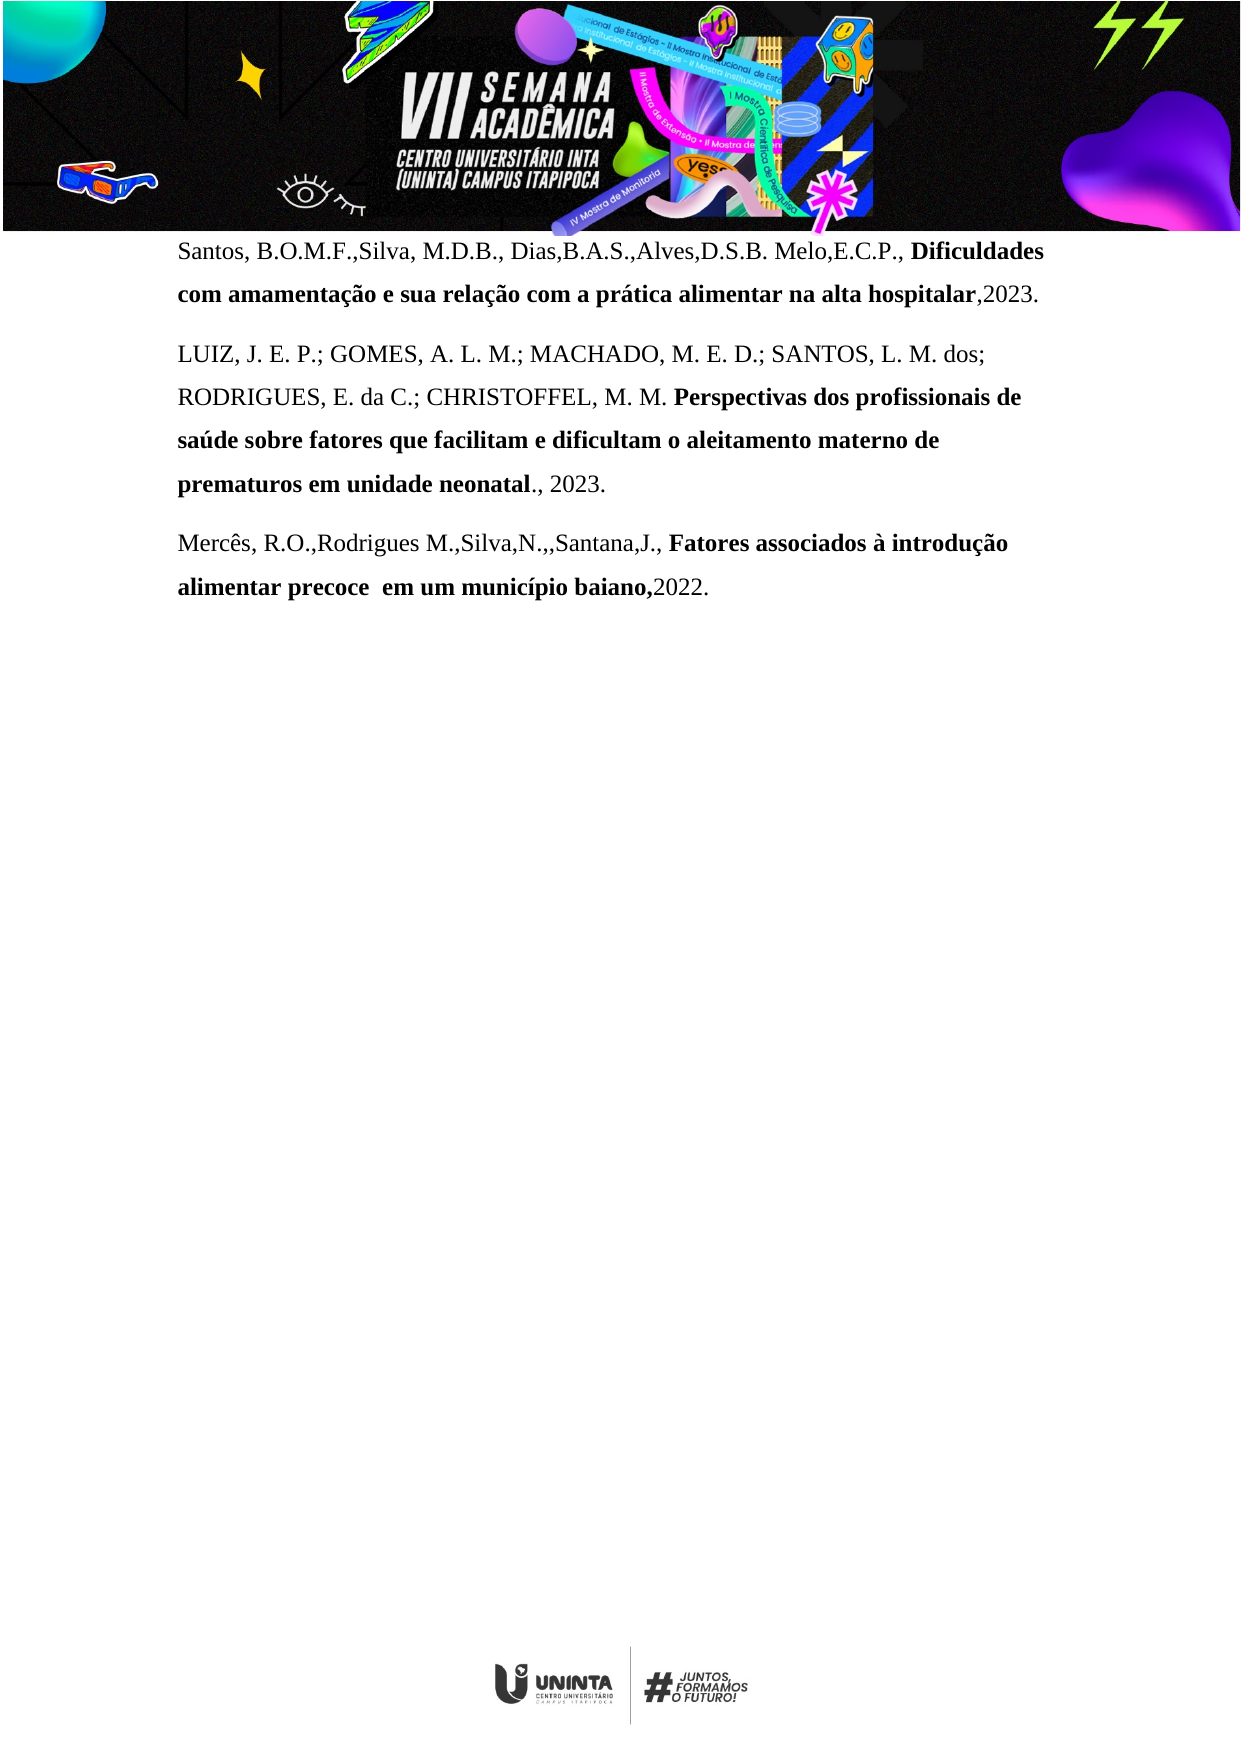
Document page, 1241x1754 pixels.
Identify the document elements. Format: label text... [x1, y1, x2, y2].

picture [3, 1, 1241, 1752]
text Santos, B.O.M.F.,Silva, M.D.B., Dias,B.A.S.,Alves,D.S.B. Melo,E.C.P., Dificuldades com amamentação e sua relação com a prática alimentar na alta hospitalar,2023. [177, 236, 1063, 308]
text Mercês, R.O.,Rodrigues M.,Silva,N.,,Santana,J., Fatores associados à introdução alimentar precoce em um município baiano,2022. [177, 528, 1063, 600]
text LUIZ, J. E. P.; GOMES, A. L. M.; MACHADO, M. E. D.; SANTOS, L. M. dos; RODRIGUES, E. da C.; CHRISTOFFEL, M. M. Perspectivas dos profissionais de saúde sobre fatores que facilitam e dificultam o aleitamento materno de prematuros em unidade neonatal., 2023. [177, 339, 1063, 497]
